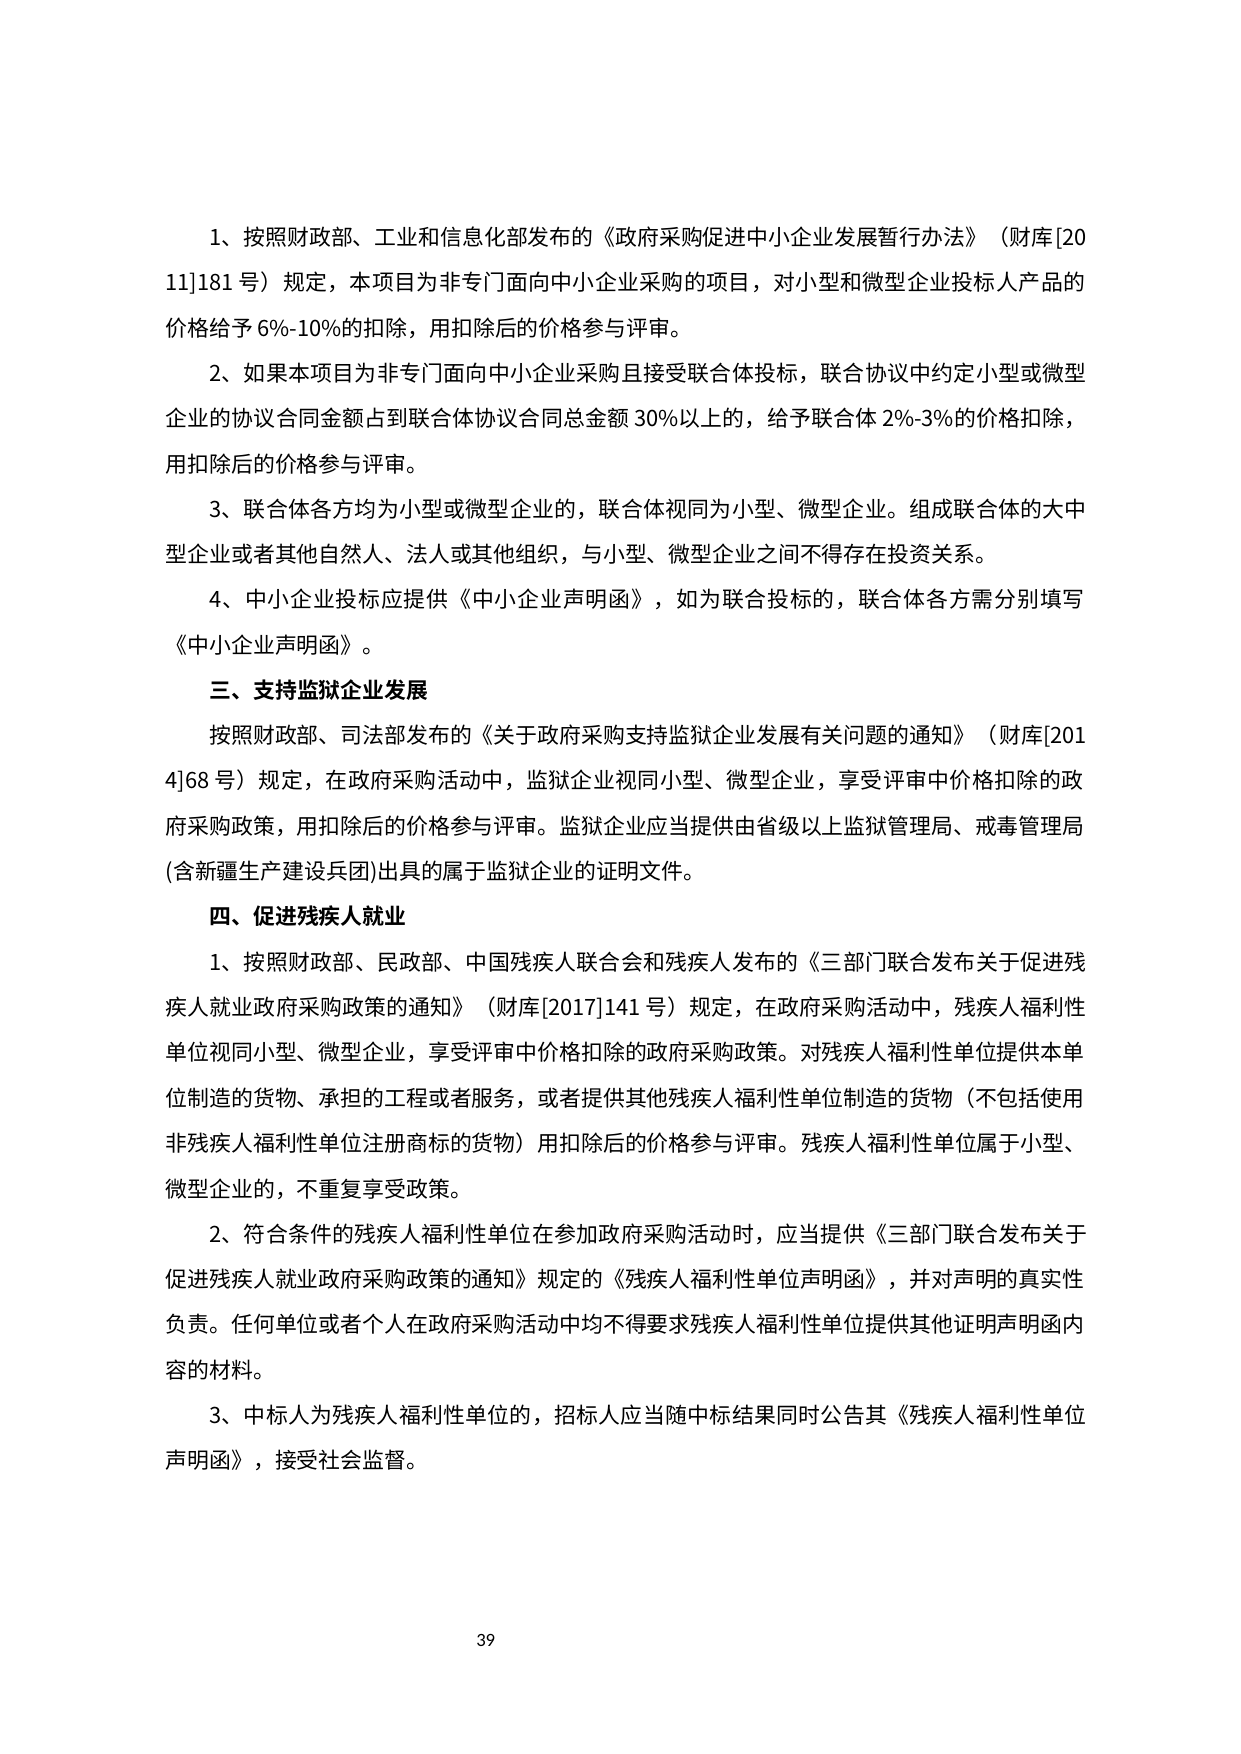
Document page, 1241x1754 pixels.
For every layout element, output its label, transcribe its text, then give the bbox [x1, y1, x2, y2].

text 1、按照财政部、民政部、中国残疾人联合会和残疾人发布的《三部门联合发布关于促进残疾人就业政府采购政策的通知》（财库[2017]141号）规定，在政府采购活动中，残疾人福利性单位视同小型、微型企业，享受评审中价格扣除的政府采购政策。对残疾人福利性单位提供本单位制造的货物、承担的工程或者服务，或者提供其他残疾人福利性单位制造的货物（不包括使用非残疾人福利性单位注册商标的货物）用扣除后的价格参与评审。残疾人福利性单位属于小型、微型企业的，不重复享受政策。 [165, 944, 1087, 1204]
text 三、支持监狱企业发展 [165, 672, 1087, 705]
text 3、中标人为残疾人福利性单位的，招标人应当随中标结果同时公告其《残疾人福利性单位声明函》，接受社会监督。 [165, 1398, 1087, 1476]
text 四、促进残疾人就业 [165, 899, 1087, 931]
text 4、中小企业投标应提供《中小企业声明函》，如为联合投标的，联合体各方需分别填写《中小企业声明函》。 [165, 582, 1087, 660]
text 3、联合体各方均为小型或微型企业的，联合体视同为小型、微型企业。组成联合体的大中型企业或者其他自然人、法人或其他组织，与小型、微型企业之间不得存在投资关系。 [165, 491, 1087, 569]
text 2、符合条件的残疾人福利性单位在参加政府采购活动时，应当提供《三部门联合发布关于促进残疾人就业政府采购政策的通知》规定的《残疾人福利性单位声明函》，并对声明的真实性负责。任何单位或者个人在政府采购活动中均不得要求残疾人福利性单位提供其他证明声明函内容的材料。 [165, 1216, 1087, 1385]
text 2、如果本项目为非专门面向中小企业采购且接受联合体投标，联合协议中约定小型或微型企业的协议合同金额占到联合体协议合同总金额30%以上的，给予联合体2%-3%的价格扣除，用扣除后的价格参与评审。 [165, 356, 1087, 479]
text 1、按照财政部、工业和信息化部发布的《政府采购促进中小企业发展暂行办法》（财库[2011]181号）规定，本项目为非专门面向中小企业采购的项目，对小型和微型企业投标人产品的价格给予6%-10%的扣除，用扣除后的价格参与评审。 [165, 219, 1087, 343]
text 按照财政部、司法部发布的《关于政府采购支持监狱企业发展有关问题的通知》（财库[2014]68号）规定，在政府采购活动中，监狱企业视同小型、微型企业，享受评审中价格扣除的政府采购政策，用扣除后的价格参与评审。监狱企业应当提供由省级以上监狱管理局、戒毒管理局(含新疆生产建设兵团)出具的属于监狱企业的证明文件。 [165, 718, 1087, 886]
